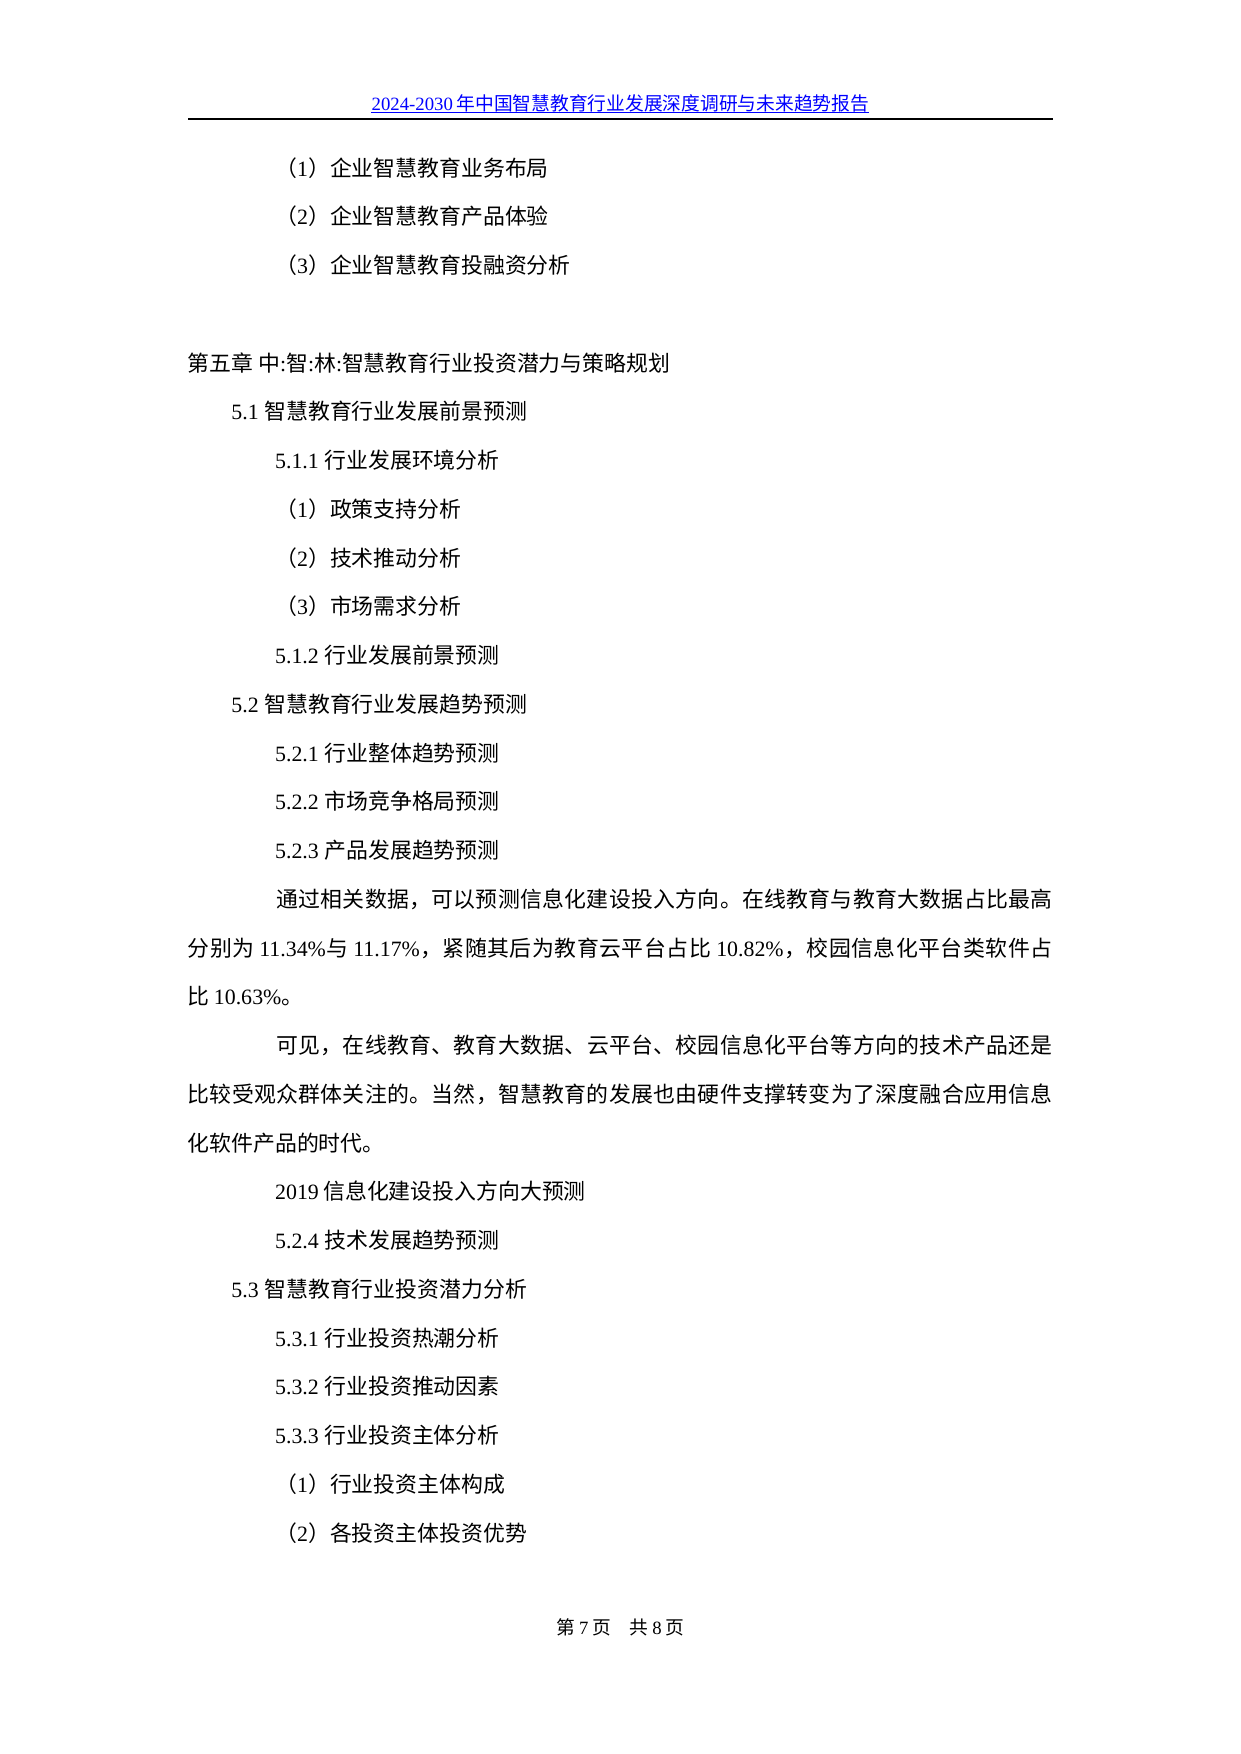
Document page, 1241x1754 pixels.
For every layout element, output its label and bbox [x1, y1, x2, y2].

text [187, 150, 1053, 1548]
